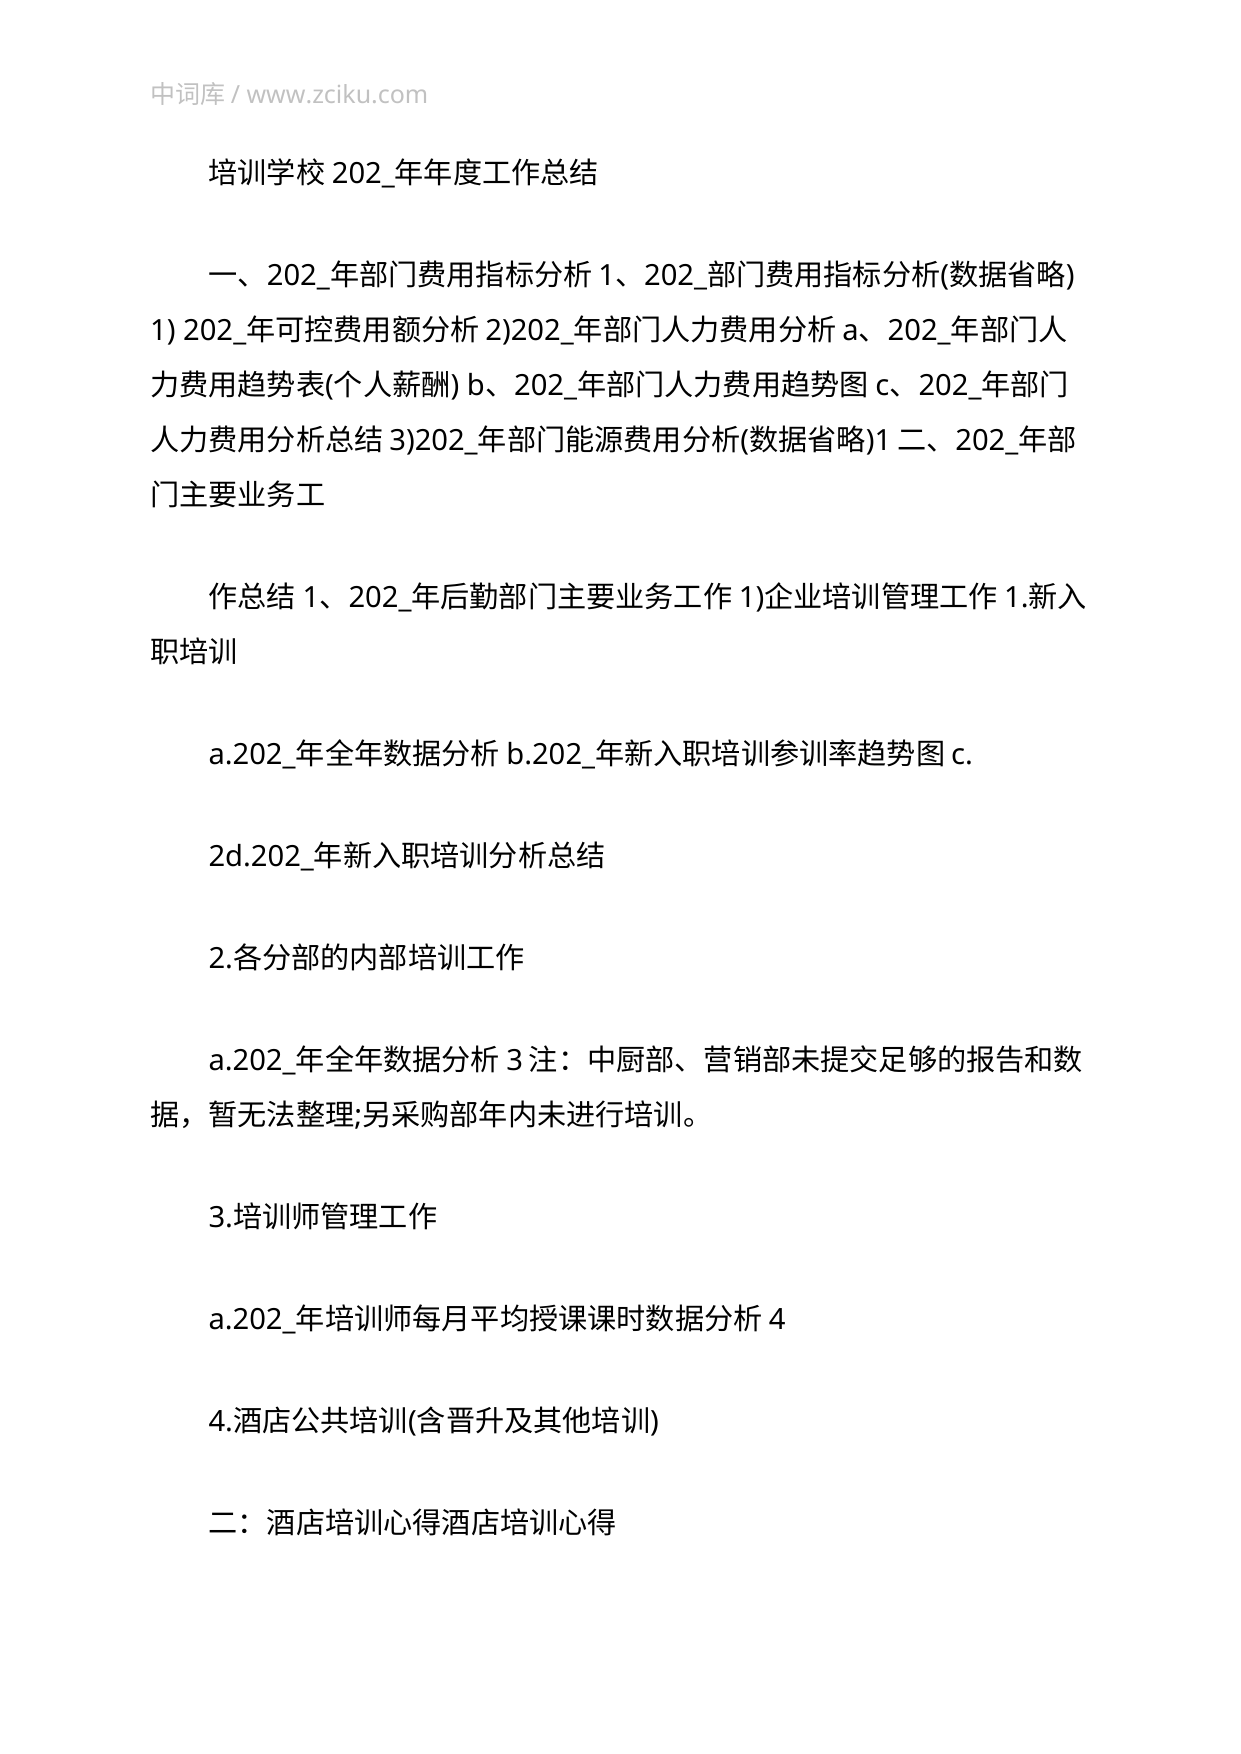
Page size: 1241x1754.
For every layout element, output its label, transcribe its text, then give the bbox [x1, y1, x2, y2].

text 2d.202_年新入职培训分析总结 [150, 832, 1090, 875]
text 一、202_年部门费用指标分析1、202_部门费用指标分析(数据省略) 1) 202_年可控费用额分析2)202_年部门人力费用分析a、202_年部门人力费用趋势表(个人薪酬) b、202_年部门人力费用趋势图 c、202_年部门人力费用分析总结3)202_年部门能源费用分析(数据省略)1二、202_年部门主要业务工 [150, 252, 1090, 514]
text 培训学校 202_年年度工作总结 [150, 150, 1090, 192]
text a.202_年全年数据分析 b.202_年新入职培训参训率趋势图c. [150, 731, 1090, 773]
text 4.酒店公共培训(含晋升及其他培训) [150, 1397, 1090, 1440]
text a.202_年全年数据分析 3注：中厨部、营销部未提交足够的报告和数据，暂无法整理;另采购部年内未进行培训。 [150, 1036, 1090, 1134]
text 二：酒店培训心得酒店培训心得 [150, 1499, 1090, 1542]
text 3.培训师管理工作 [150, 1193, 1090, 1236]
text a.202_年培训师每月平均授课课时数据分析 4 [150, 1295, 1090, 1338]
text 作总结 1、202_年后勤部门主要业务工作 1)企业培训管理工作 1.新入职培训 [150, 574, 1090, 671]
text 2.各分部的内部培训工作 [150, 934, 1090, 977]
